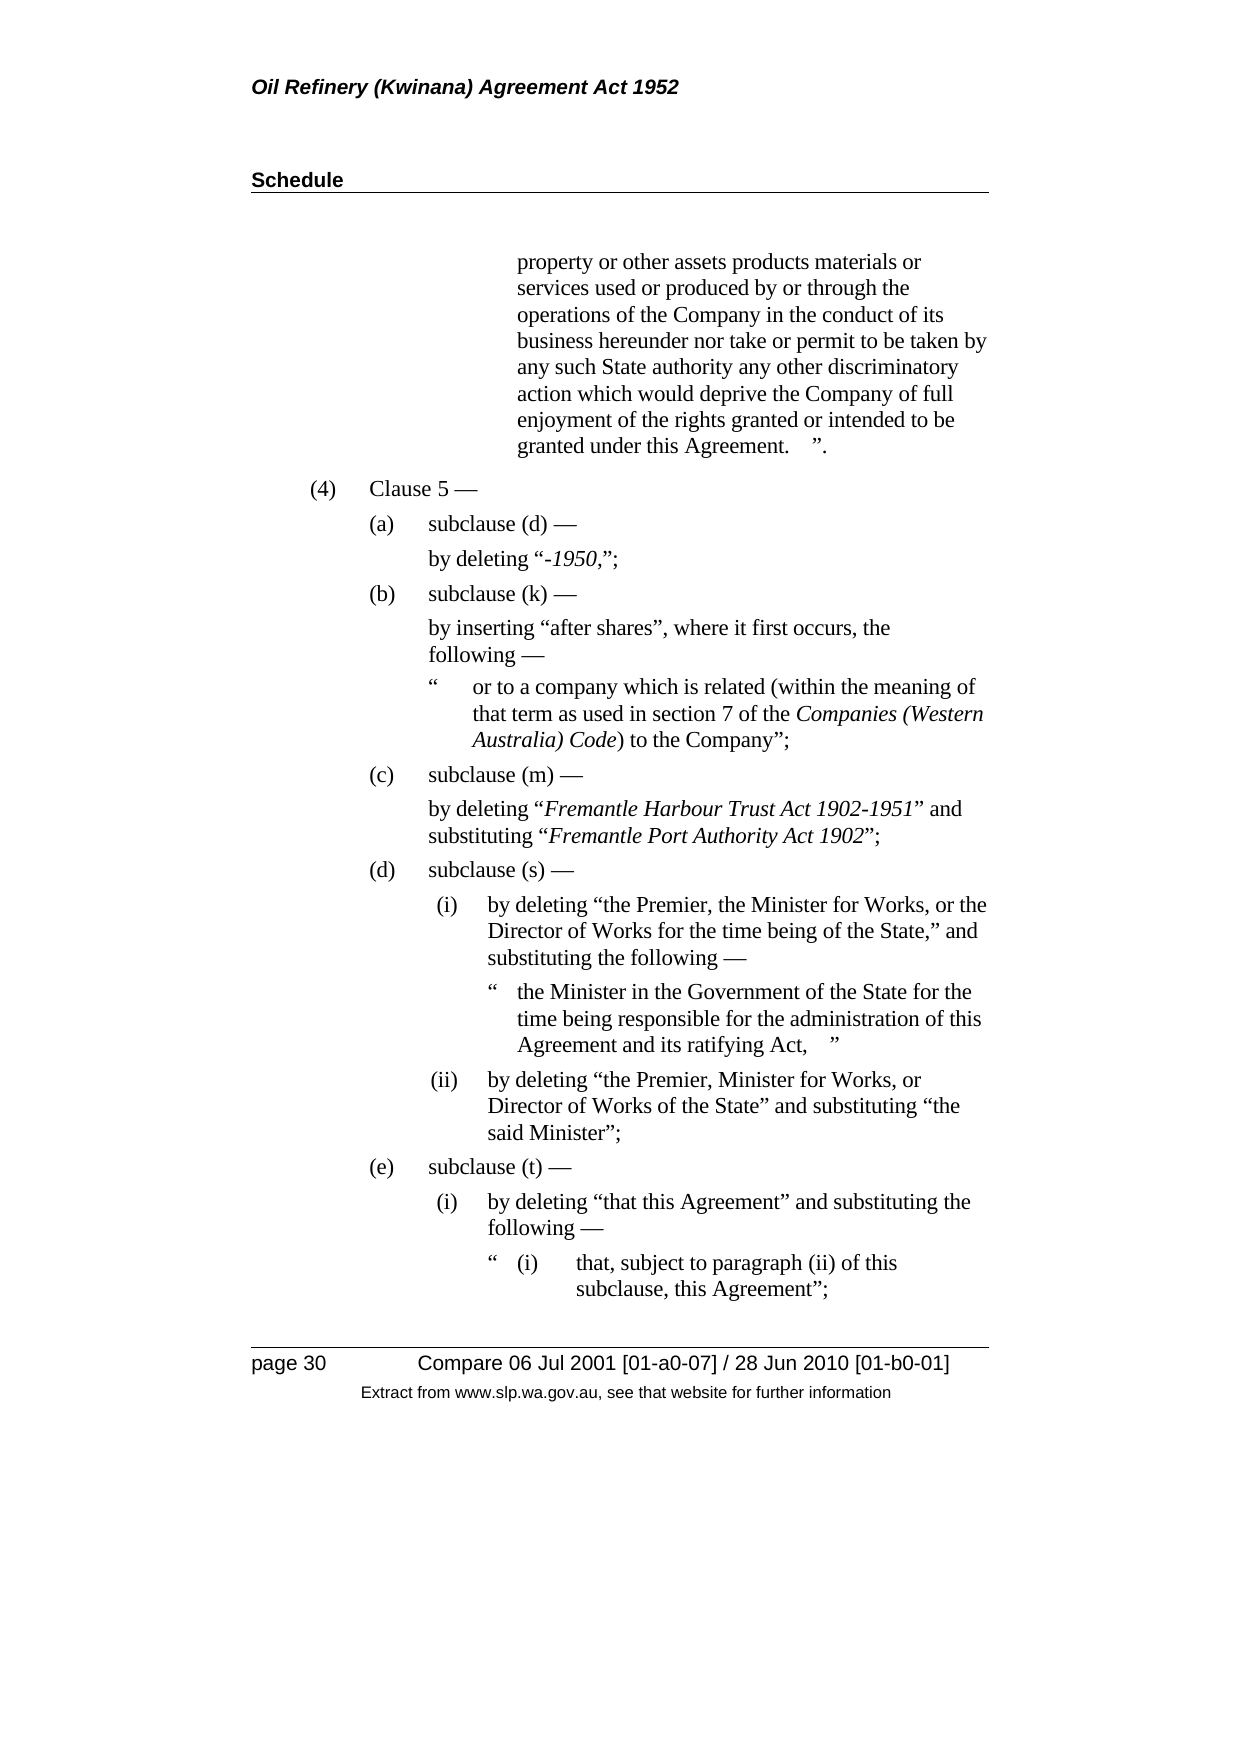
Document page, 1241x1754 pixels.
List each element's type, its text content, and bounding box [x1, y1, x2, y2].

text (b) subclause (k) — [251, 579, 989, 606]
text (d) subclause (s) — [251, 856, 989, 883]
text “ the Minister in the Government of the State for the time being responsible for the administration of this Agreement and its ratifying Act, ” [251, 978, 989, 1057]
text (i) by deleting “that this Agreement” and substituting the following — [251, 1188, 989, 1241]
text (4) Clause 5 — [251, 476, 989, 502]
text “ or to a company which is related (within the meaning of that term as used in section 7 of the Companies (Western Australia) Code) to the Company”; [251, 673, 989, 752]
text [251, 248, 989, 459]
text (ii) by deleting “the Premier, Minister for Works, or Director of Works of the State” and substituting “the said Minister”; [251, 1066, 989, 1145]
text “ (i) that, subject to paragraph (ii) of this subclause, this Agreement”; [251, 1249, 989, 1302]
text by deleting “Fremantle Harbour Trust Act 1902-1951” and substituting “Fremantle Port Authority Act 1902”; [251, 795, 989, 848]
text by inserting “after shares”, where it first occurs, the following — [251, 614, 989, 667]
text by deleting “-1950,”; [251, 545, 989, 571]
text (c) subclause (m) — [251, 761, 989, 787]
text (a) subclause (d) — [251, 510, 989, 537]
text (i) by deleting “the Premier, the Minister for Works, or the Director of Works for the time being of the State,” and substituting the following — [251, 891, 989, 970]
text (e) subclause (t) — [251, 1153, 989, 1179]
